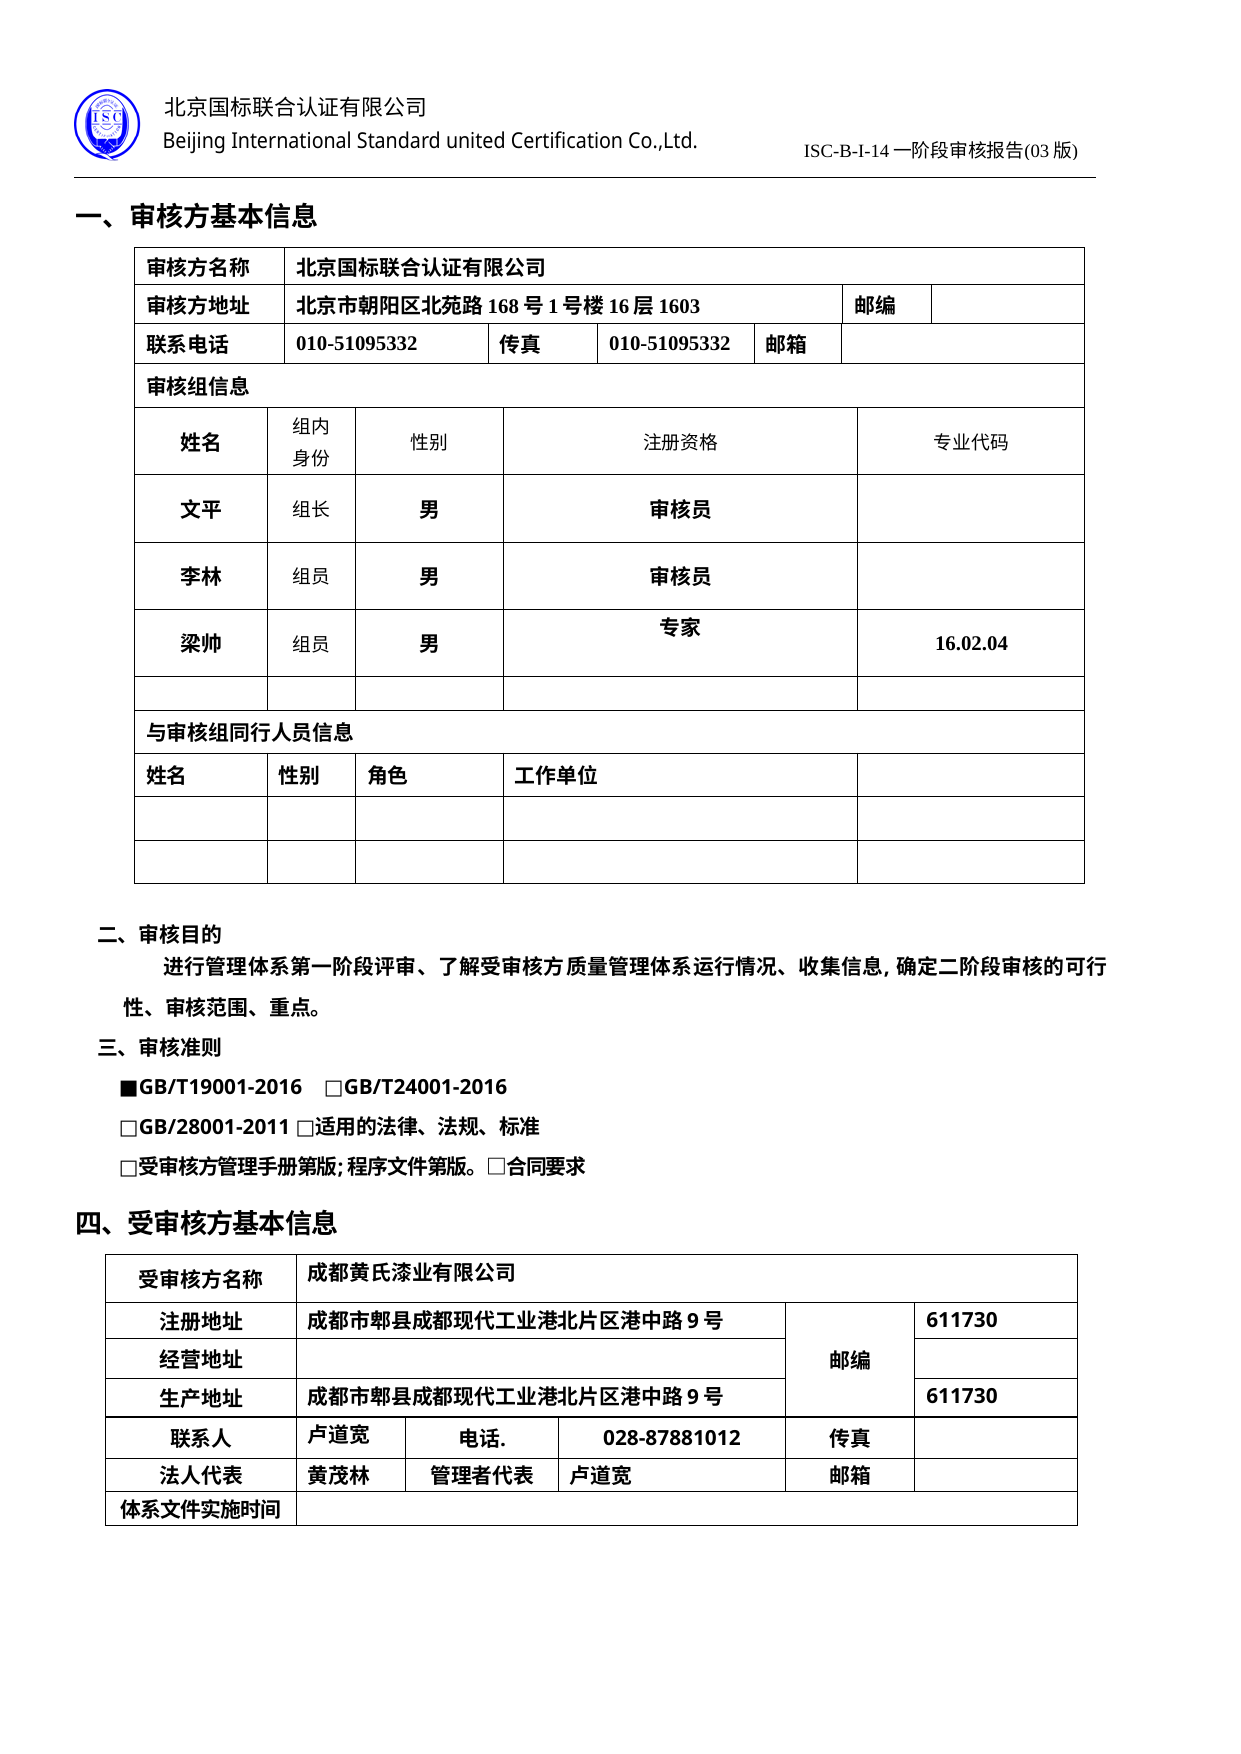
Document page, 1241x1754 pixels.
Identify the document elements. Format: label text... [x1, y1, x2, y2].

table_cell [268, 677, 355, 709]
table_cell 角色 [356, 754, 503, 796]
table_cell [356, 677, 503, 709]
table_cell 卢道宽 [297, 1418, 405, 1457]
table_cell 与审核组同行人员信息 [135, 711, 1084, 752]
table_cell 工作单位 [504, 754, 857, 796]
table_cell [858, 841, 1084, 883]
table_cell [356, 797, 503, 839]
table_cell 北京市朝阳区北苑路168号1号楼16层1603 [285, 285, 842, 323]
table_cell 法人代表 [106, 1459, 296, 1491]
table_cell [858, 677, 1084, 709]
table_cell [356, 841, 503, 883]
table_cell 姓名 [135, 408, 267, 474]
table_cell [858, 754, 1084, 796]
table_cell 男 [356, 475, 503, 542]
table_cell 组员 [268, 543, 355, 609]
table_cell 审核组信息 [135, 364, 1084, 407]
table_cell 男 [356, 610, 503, 676]
table_cell [297, 1339, 785, 1378]
table_cell 组长 [268, 475, 355, 542]
table_cell 注册地址 [106, 1303, 296, 1337]
table_cell 邮箱 [786, 1459, 914, 1491]
table_cell 010-51095332 [285, 324, 488, 363]
table_cell 审核方地址 [135, 285, 284, 323]
table_cell 性别 [356, 408, 503, 474]
table_cell [268, 797, 355, 839]
table_cell [915, 1339, 1077, 1378]
table_cell 16.02.04 [858, 610, 1084, 676]
table_cell 邮编 [843, 285, 931, 323]
table_cell 经营地址 [106, 1339, 296, 1378]
table_cell 审核员 [504, 543, 857, 609]
table_cell [297, 1492, 1077, 1524]
table_cell 电话. [406, 1418, 558, 1457]
table_cell [932, 285, 1084, 323]
text □GB/28001-2011 □适用的法律、法规、标准 [119, 1109, 1107, 1142]
table_cell [504, 797, 857, 839]
table_cell 028-87881012 [559, 1418, 785, 1457]
table_cell 传真 [489, 324, 597, 363]
picture [74, 89, 143, 161]
table_header 成都黄氏漆业有限公司 [297, 1255, 1077, 1302]
table_cell 联系电话 [135, 324, 284, 363]
table_cell 邮编 [786, 1303, 914, 1416]
table_cell [135, 797, 267, 839]
table_header 审核方名称 [135, 248, 284, 284]
table_cell 专业代码 [858, 408, 1084, 474]
table_cell 性别 [268, 754, 355, 796]
table_cell 611730 [915, 1379, 1077, 1416]
table_cell [858, 797, 1084, 839]
table_cell [915, 1459, 1077, 1491]
text 一、审核方基本信息 [75, 182, 1107, 247]
table_cell 姓名 [135, 754, 267, 796]
table_cell [135, 677, 267, 709]
text 三、审核准则 [75, 1030, 1107, 1062]
table_cell [135, 841, 267, 883]
table_cell 联系人 [106, 1418, 296, 1457]
text 四、受审核方基本信息 [75, 1189, 1107, 1254]
text 进行管理体系第一阶段评审、了解受审核方质量管理体系运行情况、收集信息, 确定二阶段审核的可行性、审核范围、重点。 [123, 949, 1107, 1022]
table_cell [858, 543, 1084, 609]
table_cell [504, 841, 857, 883]
table_cell 管理者代表 [406, 1459, 558, 1491]
table_cell 611730 [915, 1303, 1077, 1337]
table_cell [858, 475, 1084, 542]
table_cell [915, 1418, 1077, 1457]
text ■GB/T19001-2016 □GB/T24001-2016 [119, 1070, 1107, 1102]
table_cell 组员 [268, 610, 355, 676]
text □受审核方管理手册第版; 程序文件第版。□合同要求 [119, 1149, 1107, 1182]
table_cell 卢道宽 [559, 1459, 785, 1491]
table_cell 组内 身份 [268, 408, 355, 474]
table_cell [268, 841, 355, 883]
table_cell 文平 [135, 475, 267, 542]
table_cell 传真 [786, 1418, 914, 1457]
table_header 受审核方名称 [106, 1255, 296, 1302]
table_cell [842, 324, 1084, 363]
text 二、审核目的 [75, 917, 1107, 949]
table_header 北京国标联合认证有限公司 [285, 248, 1084, 284]
table_cell 李林 [135, 543, 267, 609]
table_cell 成都市郫县成都现代工业港北片区港中路9号 [297, 1303, 785, 1337]
table_cell 010-51095332 [598, 324, 754, 363]
table_cell 男 [356, 543, 503, 609]
table_cell 成都市郫县成都现代工业港北片区港中路9号 [297, 1379, 785, 1416]
table_cell 注册资格 [504, 408, 857, 474]
table_cell 梁帅 [135, 610, 267, 676]
table_cell 生产地址 [106, 1379, 296, 1416]
table_cell 体系文件实施时间 [106, 1492, 296, 1524]
table_cell 邮箱 [755, 324, 841, 363]
table_cell 黄茂林 [297, 1459, 405, 1491]
table_cell 专家 [504, 610, 857, 676]
table_cell 审核员 [504, 475, 857, 542]
table_cell [504, 677, 857, 709]
